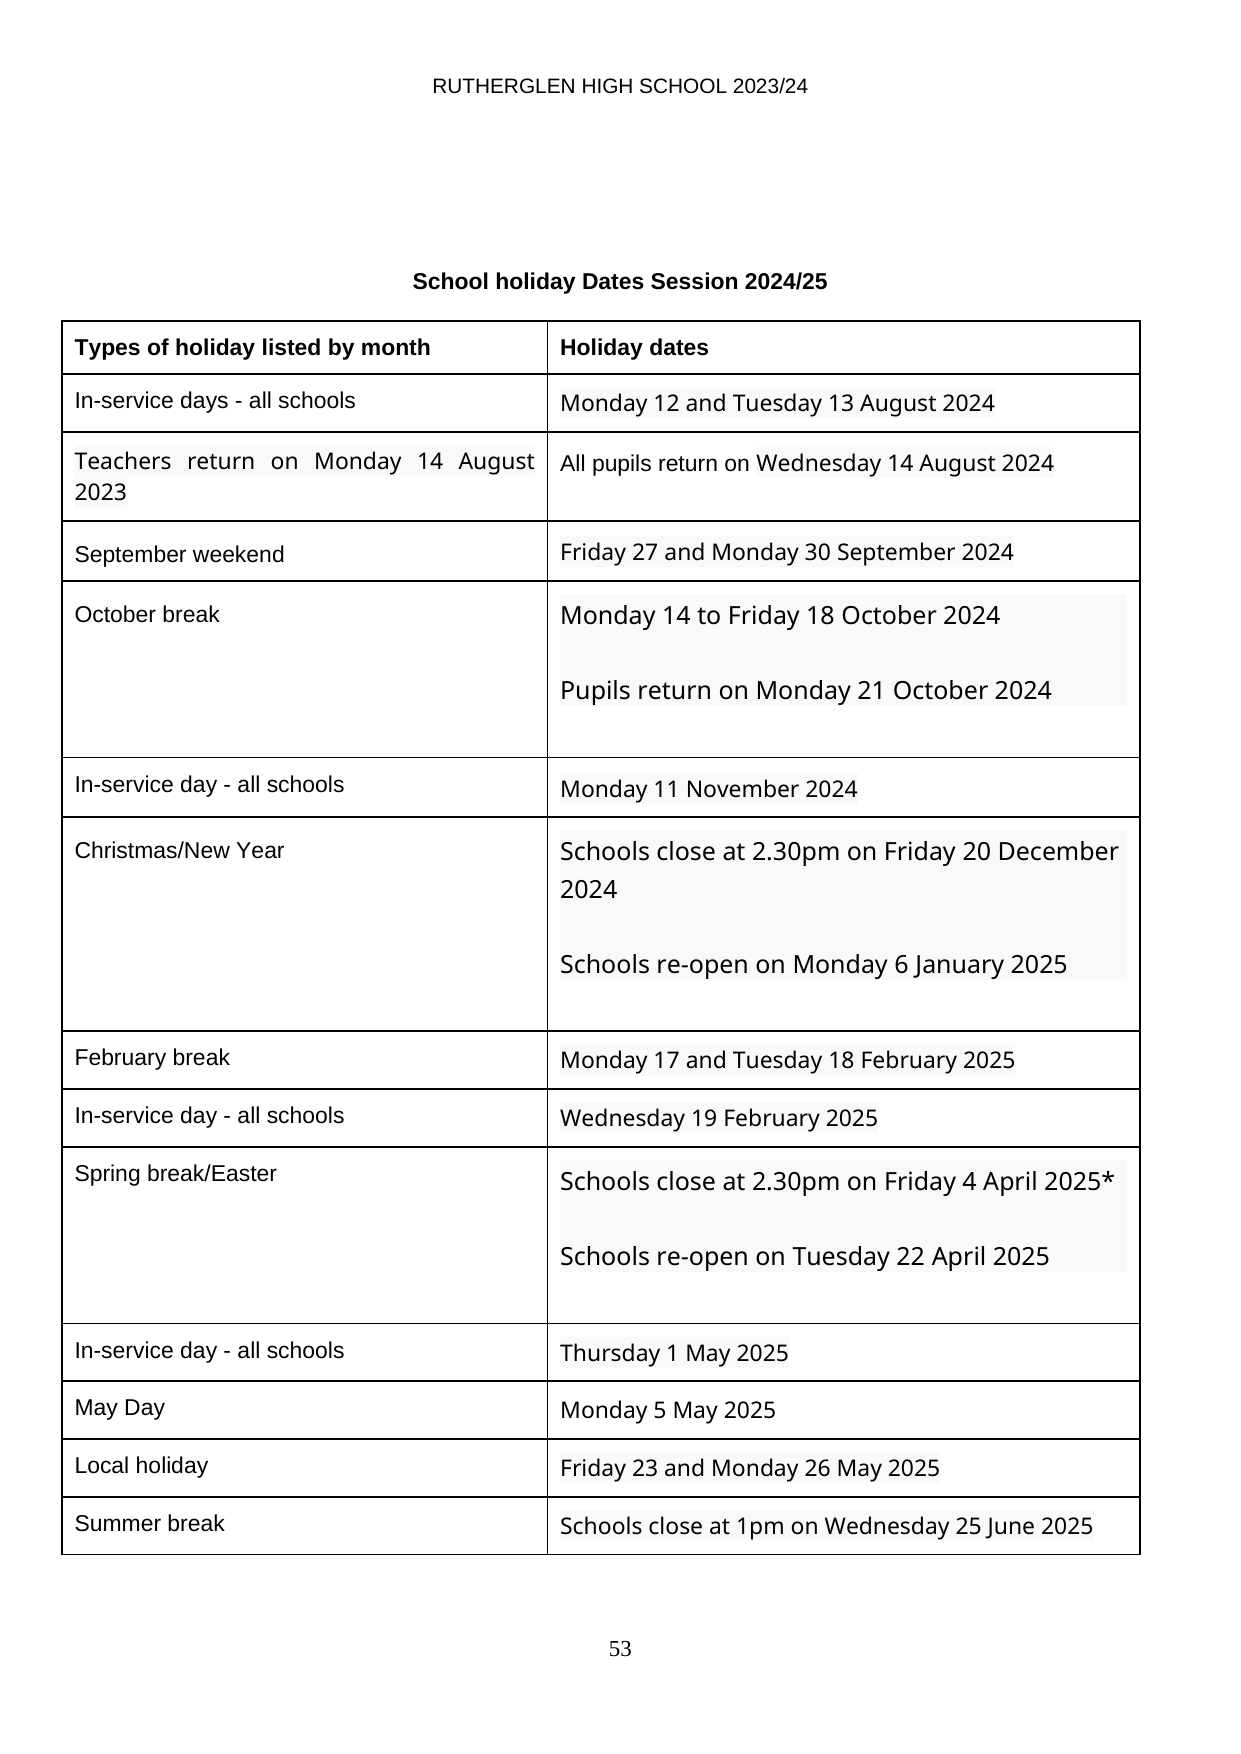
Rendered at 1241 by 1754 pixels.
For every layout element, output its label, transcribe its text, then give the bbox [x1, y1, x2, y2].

table_cell Local holiday [63, 1440, 547, 1496]
table_cell Friday 27 and Monday 30 September 2024 [548, 522, 1139, 580]
table_cell Monday 5 May 2025 [548, 1382, 1139, 1438]
table_cell Wednesday 19 February 2025 [548, 1090, 1139, 1146]
table_cell May Day [63, 1382, 547, 1438]
table_cell Christmas/New Year [63, 818, 547, 1030]
table_cell Schools close at 1pm on Wednesday 25 June 2025 [548, 1498, 1139, 1554]
table_cell Thursday 1 May 2025 [548, 1324, 1139, 1380]
table_header Types of holiday listed by month [63, 322, 547, 373]
table_cell In-service day - all schools [63, 758, 547, 816]
table_cell Spring break/Easter [63, 1148, 547, 1322]
table_header Holiday dates [548, 322, 1139, 373]
table_cell Schools close at 2.30pm on Friday 20 December 2024 Schools re-open on Monday 6 January 2025 [548, 818, 1139, 1030]
table_cell Monday 14 to Friday 18 October 2024 Pupils return on Monday 21 October 2024 [548, 582, 1139, 756]
table_cell In-service day - all schools [63, 1324, 547, 1380]
table_cell Monday 17 and Tuesday 18 February 2025 [548, 1032, 1139, 1088]
table_cell All pupils return on Wednesday 14 August 2024 [548, 433, 1139, 520]
table_cell In-service day - all schools [63, 1090, 547, 1146]
table_cell October break [63, 582, 547, 756]
table_cell September weekend [63, 522, 547, 580]
table_cell February break [63, 1032, 547, 1088]
table_cell Monday 12 and Tuesday 13 August 2024 [548, 375, 1139, 431]
table_cell Friday 23 and Monday 26 May 2025 [548, 1440, 1139, 1496]
table_cell Summer break [63, 1498, 547, 1554]
text School holiday Dates Session 2024/25 [136, 268, 1104, 294]
table_cell Monday 11 November 2024 [548, 758, 1139, 816]
table_cell Schools close at 2.30pm on Friday 4 April 2025* Schools re-open on Tuesday 22 April 2025 [548, 1148, 1139, 1322]
table_cell Teachers return on Monday 14 August 2023 [63, 433, 547, 520]
table_cell In-service days - all schools [63, 375, 547, 431]
